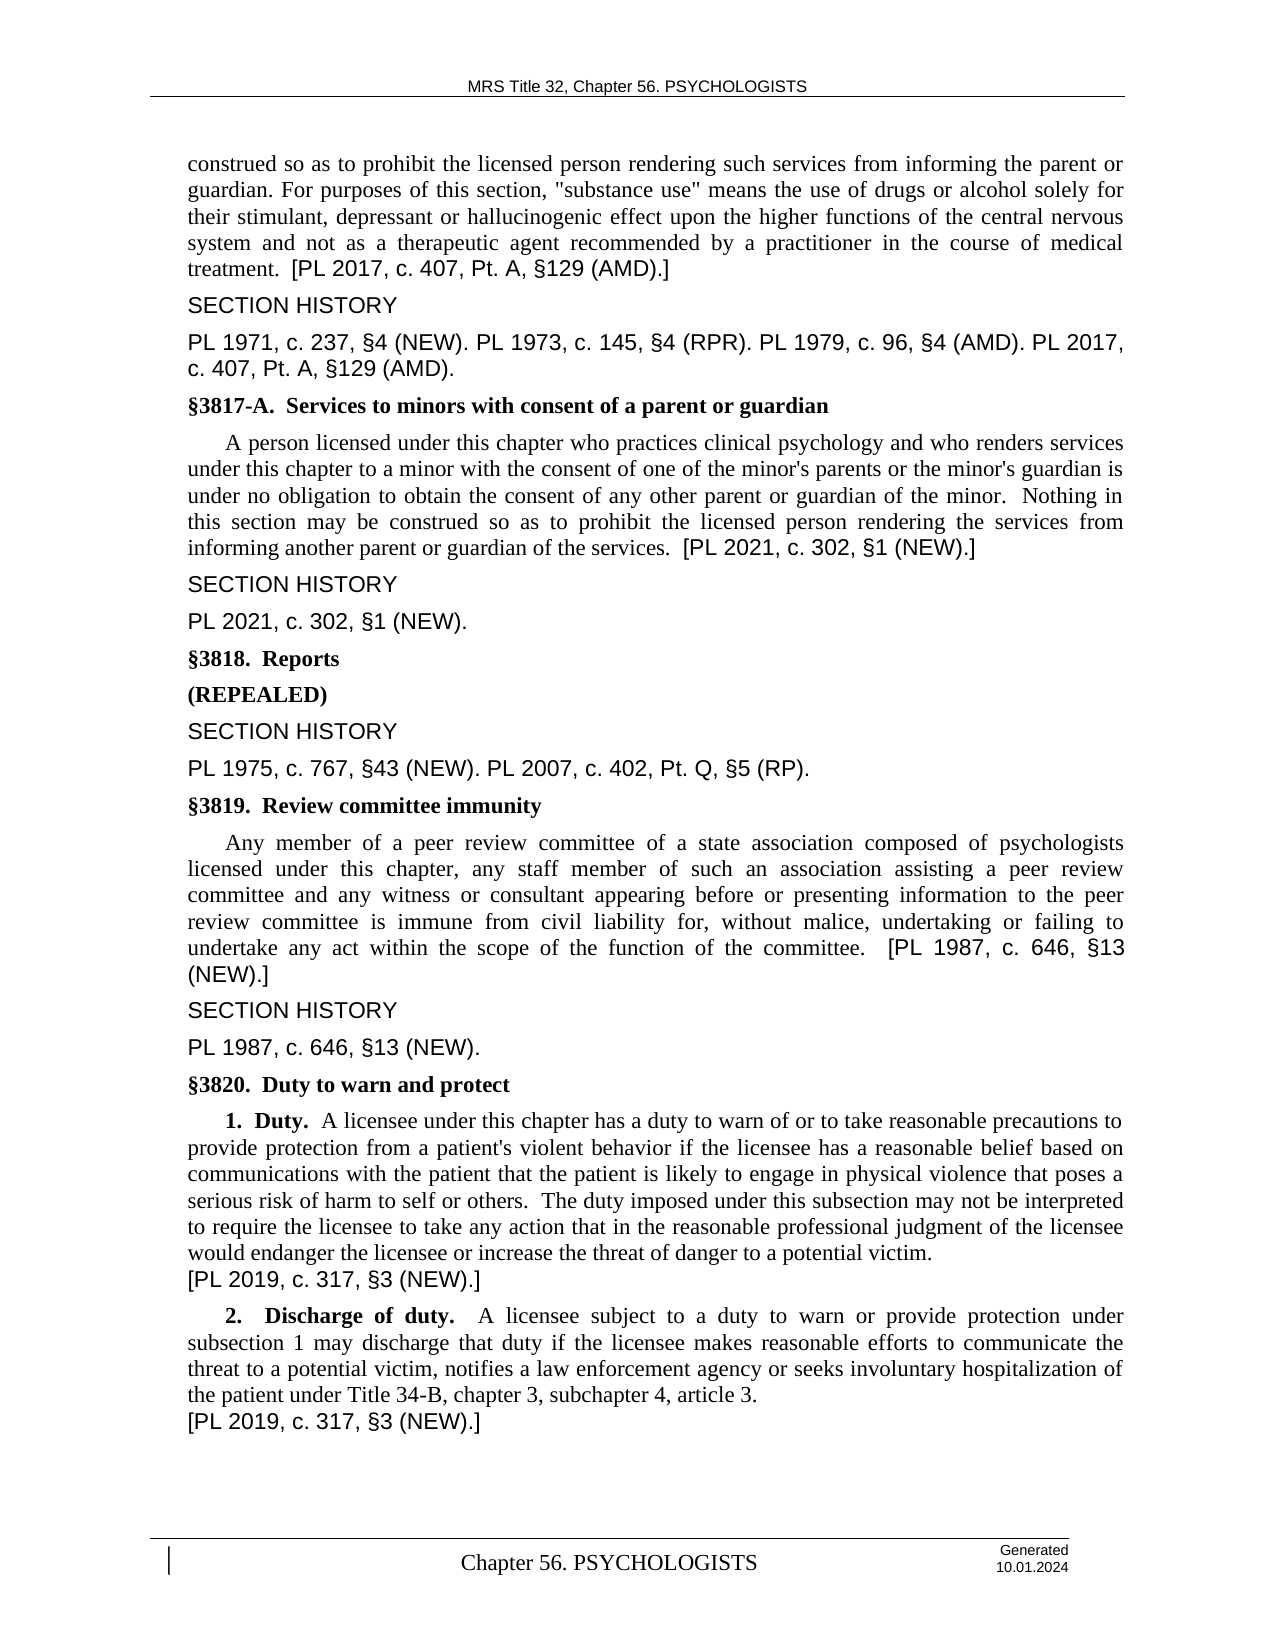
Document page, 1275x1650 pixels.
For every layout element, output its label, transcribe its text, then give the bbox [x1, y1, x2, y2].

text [187, 150, 1125, 282]
text SECTION HISTORY [187, 292, 1125, 319]
text (REPEALED) [187, 682, 1125, 708]
text §3819. Review committee immunity [187, 792, 1125, 818]
text PL 1987, c. 646, §13 (NEW). [187, 1034, 1125, 1060]
text [PL 2019, c. 317, §3 (NEW).] [187, 1266, 1125, 1292]
text PL 2021, c. 302, §1 (NEW). [187, 608, 1125, 634]
text SECTION HISTORY [187, 997, 1125, 1024]
text §3817-A. Services to minors with consent of a parent or guardian [187, 392, 1125, 418]
text PL 1975, c. 767, §43 (NEW). PL 2007, c. 402, Pt. Q, §5 (RP). [187, 755, 1125, 781]
text PL 1971, c. 237, §4 (NEW). PL 1973, c. 145, §4 (RPR). PL 1979, c. 96, §4 (AMD). PL 2017, c. 407, Pt. A, §129 (AMD). [187, 329, 1125, 382]
text 2. Discharge of duty. A licensee subject to a duty to warn or provide protection under subsection 1 may discharge that duty if the licensee makes reasonable efforts to communicate the threat to a potential victim, notifies a law enforcement agency or seeks involuntary hospitalization of the patient under Title 34‑B, chapter 3, subchapter 4, article 3. [187, 1302, 1125, 1408]
text 1. Duty. A licensee under this chapter has a duty to warn of or to take reasonable precautions to provide protection from a patient's violent behavior if the licensee has a reasonable belief based on communications with the patient that the patient is likely to engage in physical violence that poses a serious risk of harm to self or others. The duty imposed under this subsection may not be interpreted to require the licensee to take any action that in the reasonable professional judgment of the licensee would endanger the licensee or increase the threat of danger to a potential victim. [187, 1108, 1125, 1266]
text [PL 2019, c. 317, §3 (NEW).] [187, 1408, 1125, 1434]
text §3820. Duty to warn and protect [187, 1071, 1125, 1097]
text SECTION HISTORY [187, 718, 1125, 745]
text Any member of a peer review committee of a state association composed of psychologists licensed under this chapter, any staff member of such an association assisting a peer review committee and any witness or consultant appearing before or presenting information to the peer review committee is immune from civil liability for, without malice, undertaking or failing to undertake any act within the scope of the function of the committee. [PL 1987, c. 646, §13 (NEW).] [187, 829, 1125, 987]
text SECTION HISTORY [187, 571, 1125, 598]
text A person licensed under this chapter who practices clinical psychology and who renders services under this chapter to a minor with the consent of one of the minor's parents or the minor's guardian is under no obligation to obtain the consent of any other parent or guardian of the minor. Nothing in this section may be construed so as to prohibit the licensed person rendering the services from informing another parent or guardian of the services. [PL 2021, c. 302, §1 (NEW).] [187, 429, 1125, 561]
text §3818. Reports [187, 645, 1125, 671]
